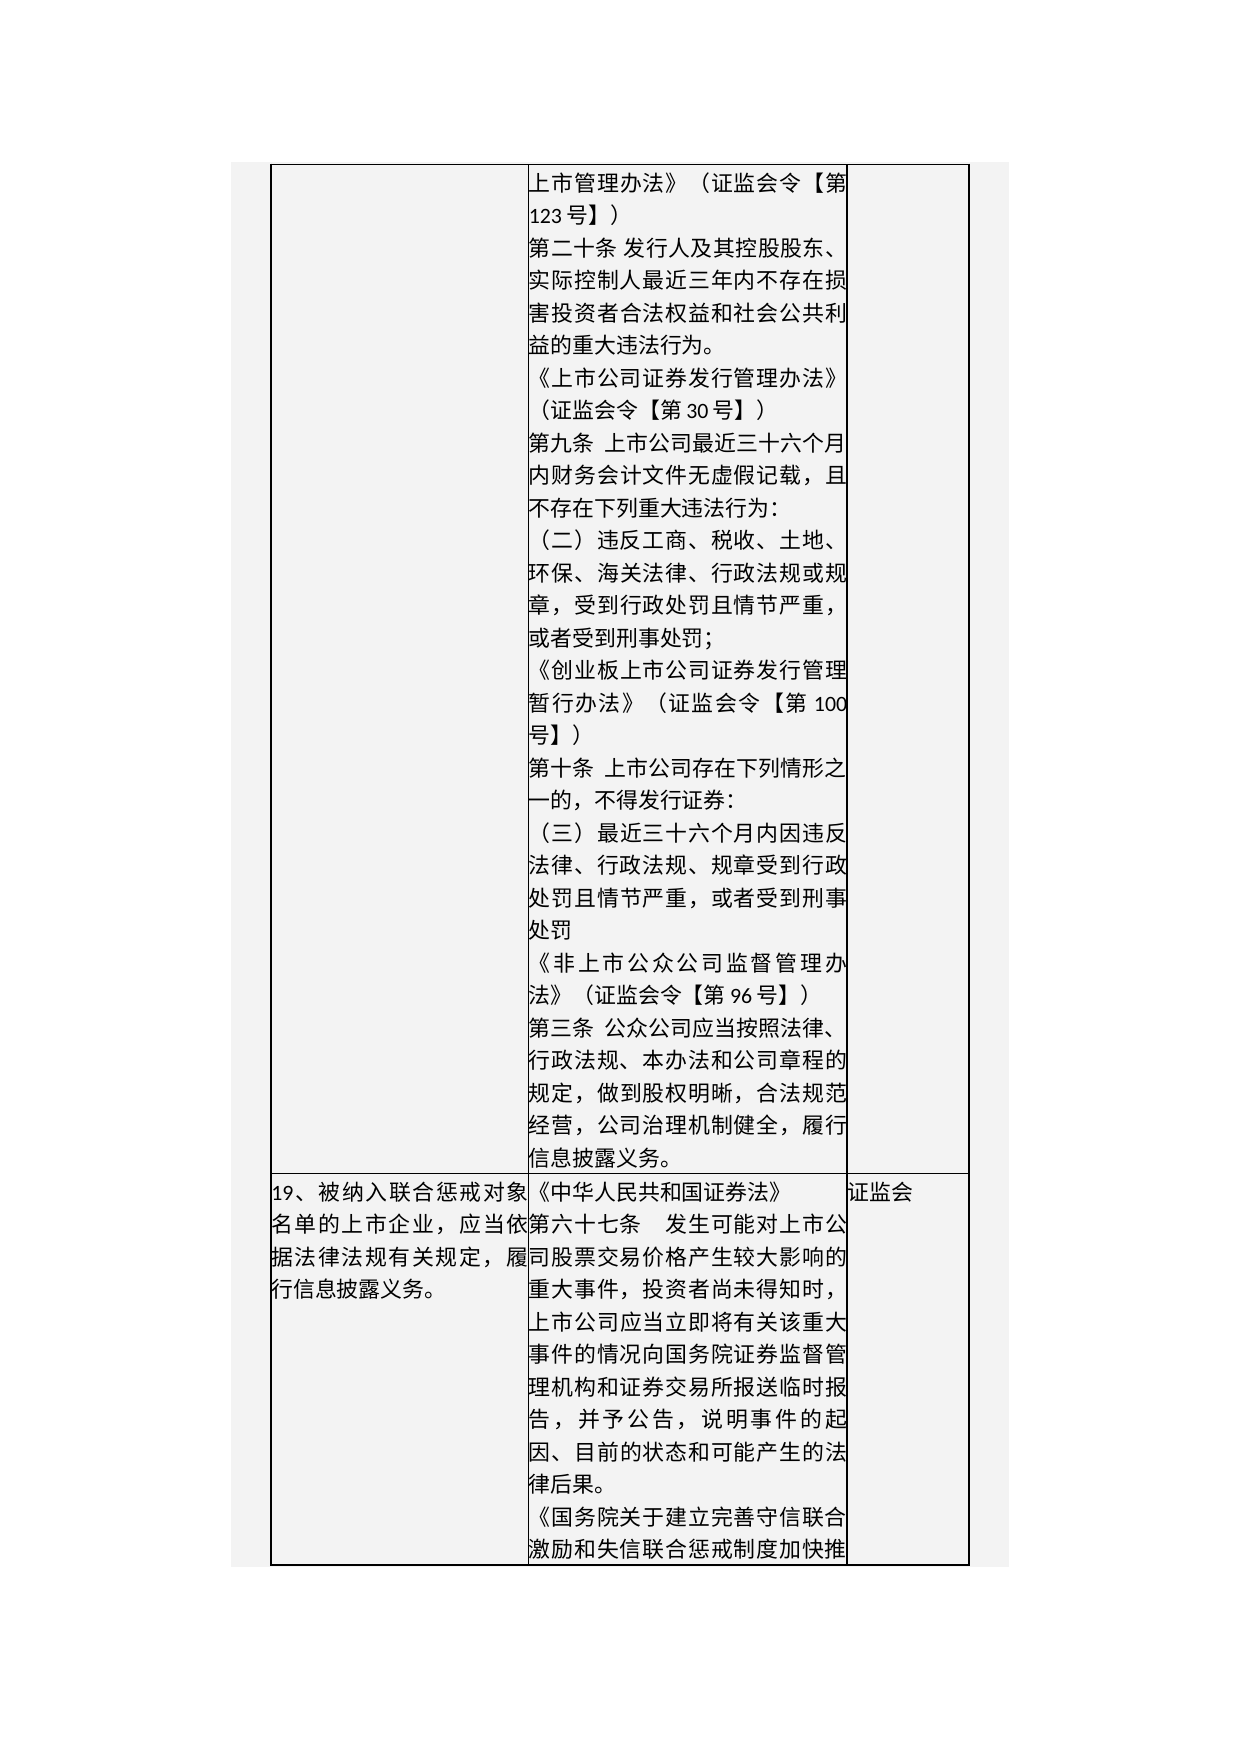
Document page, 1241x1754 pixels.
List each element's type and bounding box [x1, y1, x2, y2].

table_cell [231, 162, 1009, 1567]
